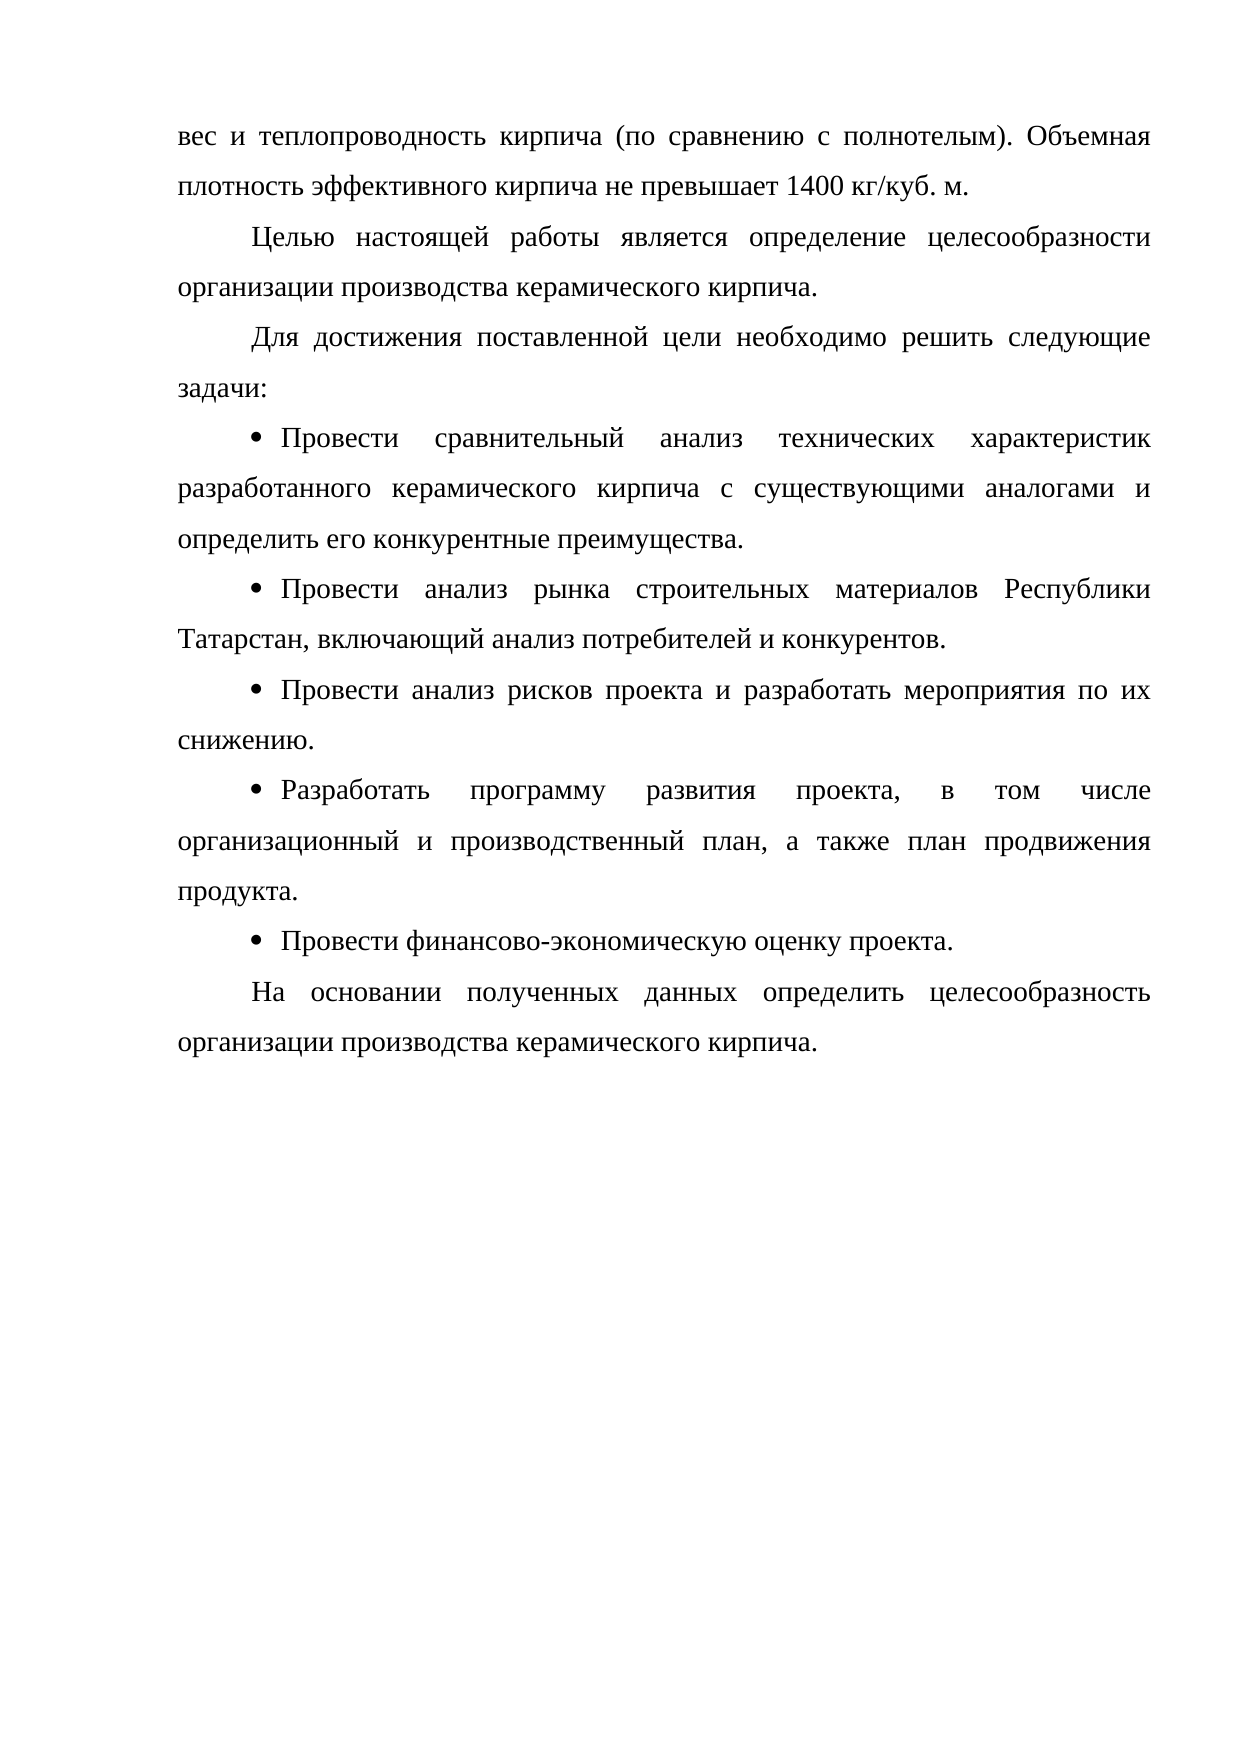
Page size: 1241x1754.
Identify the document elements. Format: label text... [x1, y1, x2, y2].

list Разработать программу развития проекта, в том числе организационный и производственный план, а также план продвижения продукта. [177, 772, 1152, 907]
list Провести анализ рисков проекта и разработать мероприятия по их снижению. [177, 672, 1152, 756]
list Провести сравнительный анализ технических характеристик разработанного керамического кирпича с существующими аналогами и определить его конкурентные преимущества. [177, 420, 1152, 554]
text Для достижения поставленной цели необходимо решить следующие задачи: [177, 319, 1152, 403]
text На основании полученных данных определить целесообразность организации производства керамического кирпича. [177, 974, 1152, 1058]
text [177, 118, 1152, 202]
list Провести финансово-экономическую оценку проекта. [177, 923, 1152, 957]
text Целью настоящей работы является определение целесообразности организации производства керамического кирпича. [177, 219, 1152, 303]
list Провести анализ рынка строительных материалов Республики Татарстан, включающий анализ потребителей и конкурентов. [177, 571, 1152, 655]
